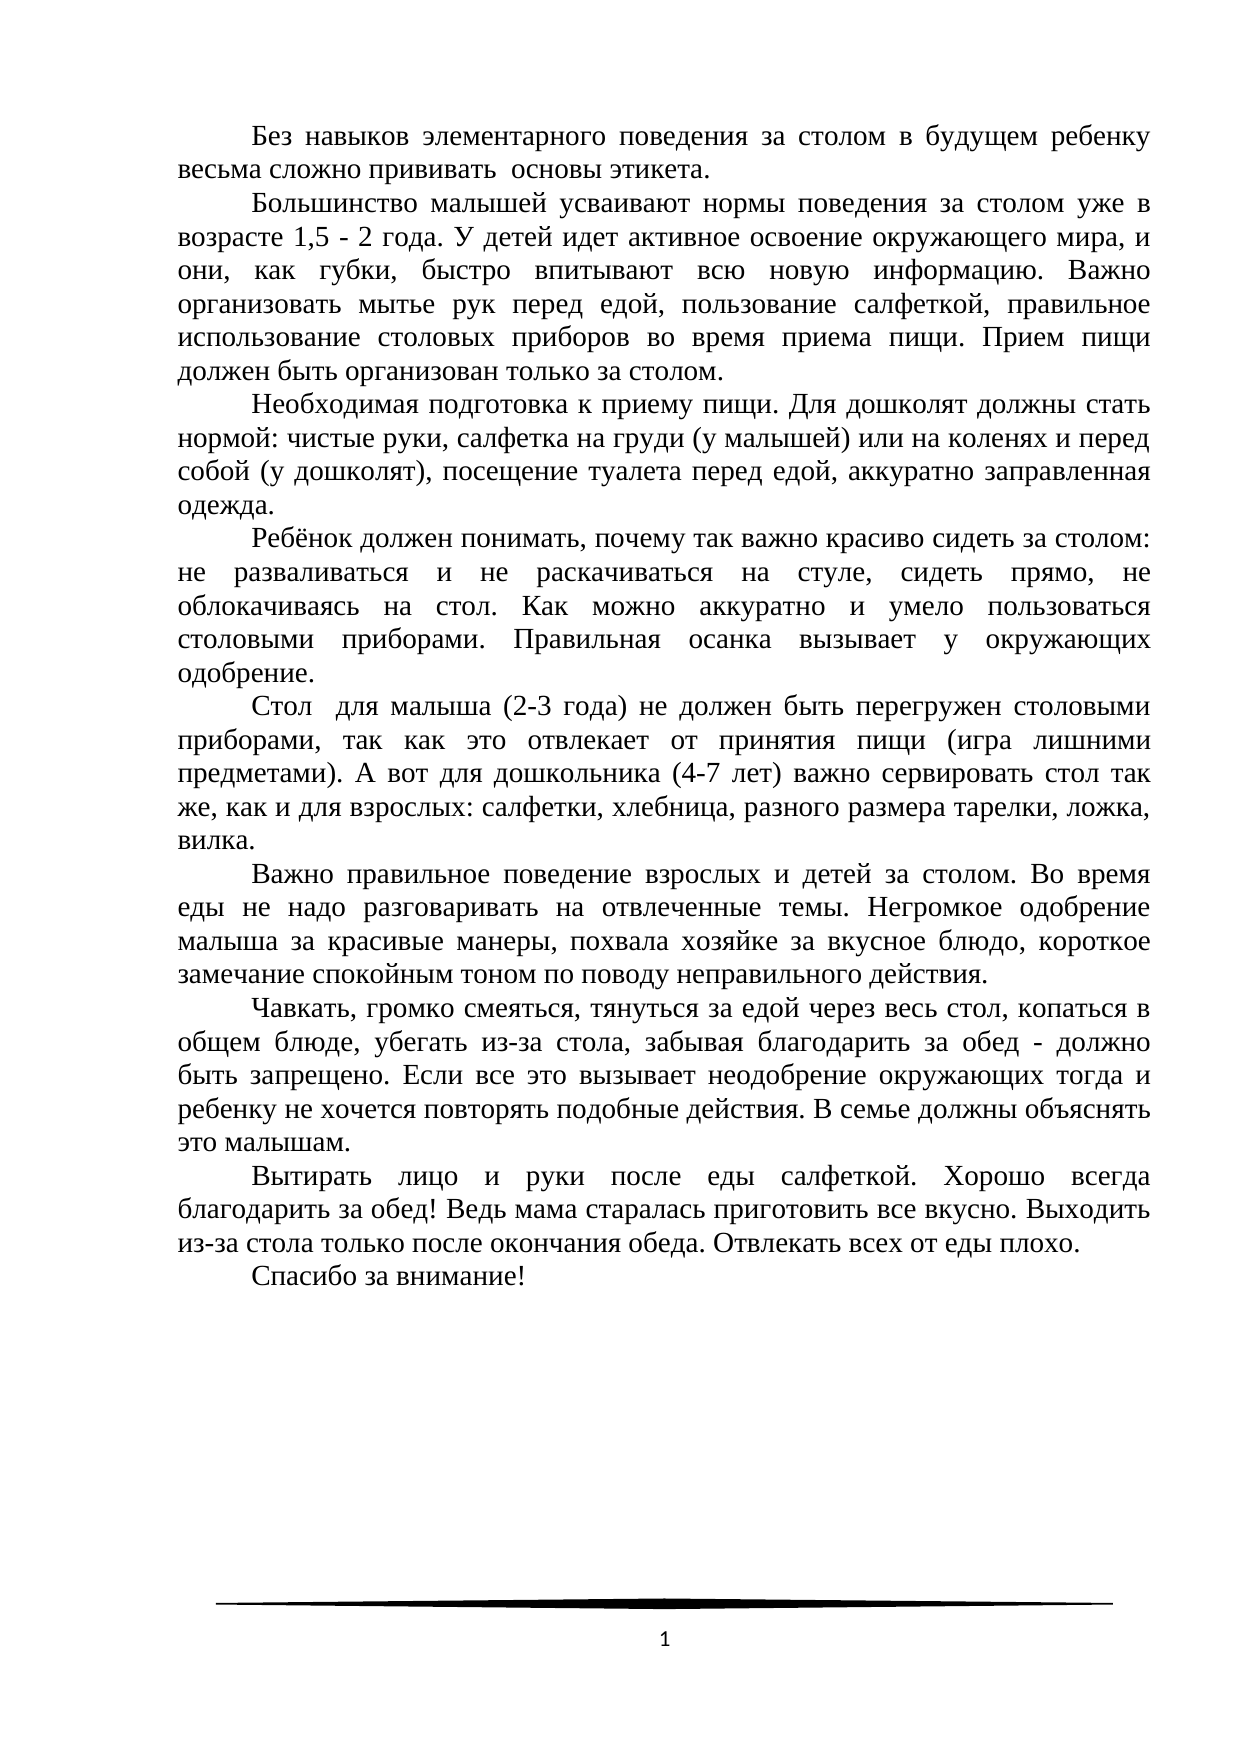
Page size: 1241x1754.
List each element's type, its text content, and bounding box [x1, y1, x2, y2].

text Стол для малыша (2-3 года) не должен быть перегружен столовыми приборами, так как это отвлекает от принятия пищи (игра лишними предметами). А вот для дошкольника (4-7 лет) важно сервировать стол так же, как и для взрослых: салфетки, хлебница, разного размера тарелки, ложка, вилка. [177, 688, 1152, 856]
text Вытирать лицо и руки после еды салфеткой. Хорошо всегда благодарить за обед! Ведь мама старалась приготовить все вкусно. Выходить из-за стола только после окончания обеда. Отвлекать всех от еды плохо. [177, 1158, 1152, 1258]
text Большинство малышей усваивают нормы поведения за столом уже в возрасте 1,5 - 2 года. У детей идет активное освоение окружающего мира, и они, как губки, быстро впитывают всю новую информацию. Важно организовать мытье рук перед едой, пользование салфеткой, правильное использование столовых приборов во время приема пищи. Прием пищи должен быть организован только за столом. [177, 185, 1152, 386]
text Спасибо за внимание! [177, 1258, 1152, 1292]
text Ребёнок должен понимать, почему так важно красиво сидеть за столом: не разваливаться и не раскачиваться на стуле, сидеть прямо, не облокачиваясь на стол. Как можно аккуратно и умело пользоваться столовыми приборами. Правильная осанка вызывает у окружающих одобрение. [177, 521, 1152, 688]
text Важно правильное поведение взрослых и детей за столом. Во время еды не надо разговаривать на отвлеченные темы. Негромкое одобрение малыша за красивые манеры, похвала хозяйке за вкусное блюдо, короткое замечание спокойным тоном по поводу неправильного действия. [177, 856, 1152, 990]
text Без навыков элементарного поведения за столом в будущем ребенку весьма сложно прививать основы этикета. [177, 118, 1152, 185]
text Необходимая подготовка к приему пищи. Для дошколят должны стать нормой: чистые руки, салфетка на груди (у малышей) или на коленях и перед собой (у дошколят), посещение туалета перед едой, аккуратно заправленная одежда. [177, 386, 1152, 521]
text Чавкать, громко смеяться, тянуться за едой через весь стол, копаться в общем блюде, убегать из-за стола, забывая благодарить за обед - должно быть запрещено. Если все это вызывает неодобрение окружающих тогда и ребенку не хочется повторять подобные действия. В семье должны объяснять это малышам. [177, 990, 1152, 1158]
